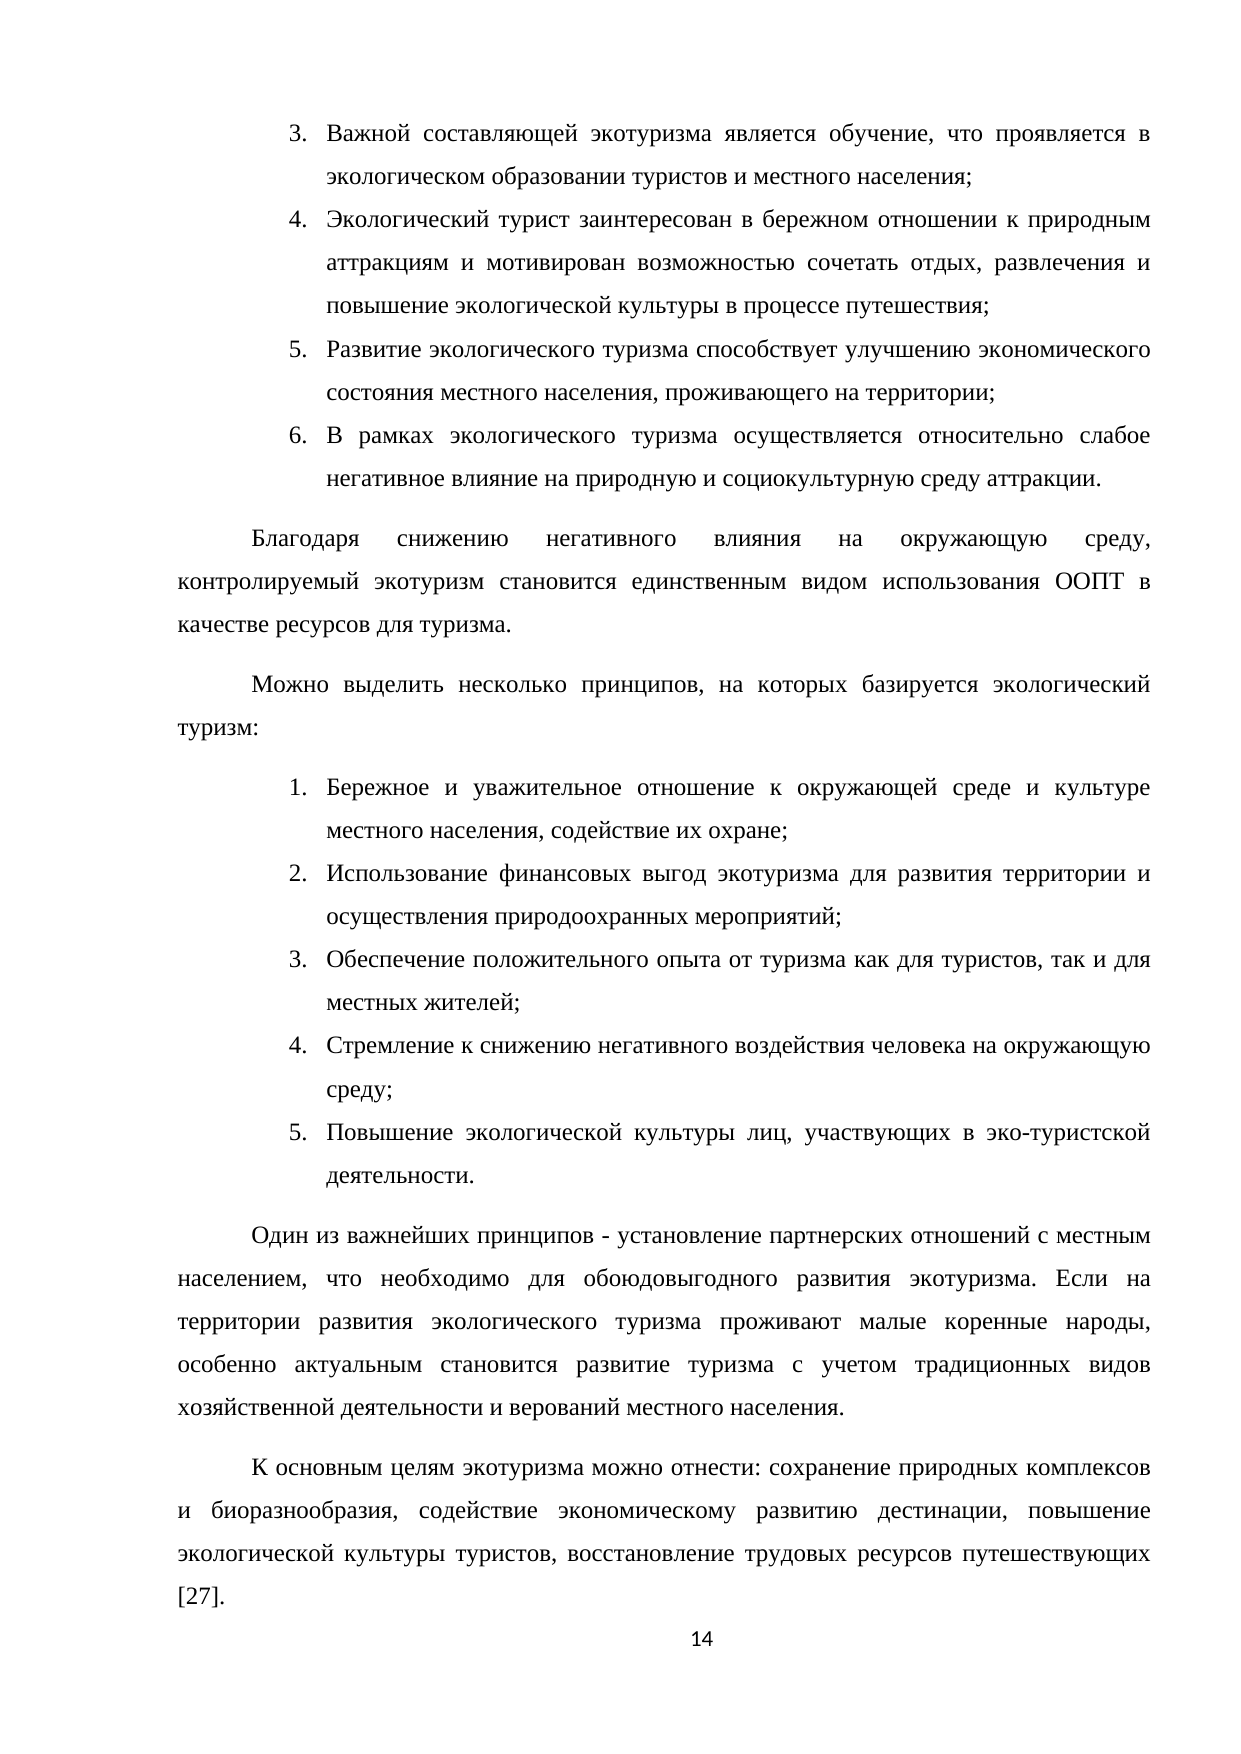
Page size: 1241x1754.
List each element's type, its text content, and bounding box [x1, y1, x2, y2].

list Обеспечение положительного опыта от туризма как для туристов, так и для местных жителей; [288, 944, 1152, 1016]
list Повышение экологической культуры лиц, участвующих в эко-туристской деятельности. [288, 1117, 1152, 1189]
list Бережное и уважительное отношение к окружающей среде и культуре местного населения, содействие их охране; [288, 772, 1152, 844]
list Важной составляющей экотуризма является обучение, что проявляется в экологическом образовании туристов и местного населения; [288, 118, 1152, 190]
text Можно выделить несколько принципов, на которых базируется экологический туризм: [177, 669, 1152, 741]
text Благодаря снижению негативного влияния на окружающую среду, контролируемый экотуризм становится единственным видом использования ООПТ в качестве ресурсов для туризма. [177, 523, 1152, 638]
text К основным целям экотуризма можно отнести: сохранение природных комплексов и биоразнообразия, содействие экономическому развитию дестинации, повышение экологической культуры туристов, восстановление трудовых ресурсов путешествующих [27]. [177, 1452, 1152, 1610]
list Экологический турист заинтересован в бережном отношении к природным аттракциям и мотивирован возможностью сочетать отдых, развлечения и повышение экологической культуры в процессе путешествия; [288, 204, 1152, 319]
list В рамках экологического туризма осуществляется относительно слабое негативное влияние на природную и социокультурную среду аттракции. [288, 420, 1152, 492]
list Стремление к снижению негативного воздействия человека на окружающую среду; [288, 1031, 1152, 1102]
list Использование финансовых выгод экотуризма для развития территории и осуществления природоохранных мероприятий; [288, 858, 1152, 930]
list Развитие экологического туризма способствует улучшению экономического состояния местного населения, проживающего на территории; [288, 334, 1152, 406]
text Один из важнейших принципов - установление партнерских отношений с местным населением, что необходимо для обоюдовыгодного развития экотуризма. Если на территории развития экологического туризма проживают малые коренные народы, особенно актуальным становится развитие туризма с учетом традиционных видов хозяйственной деятельности и верований местного населения. [177, 1220, 1152, 1421]
